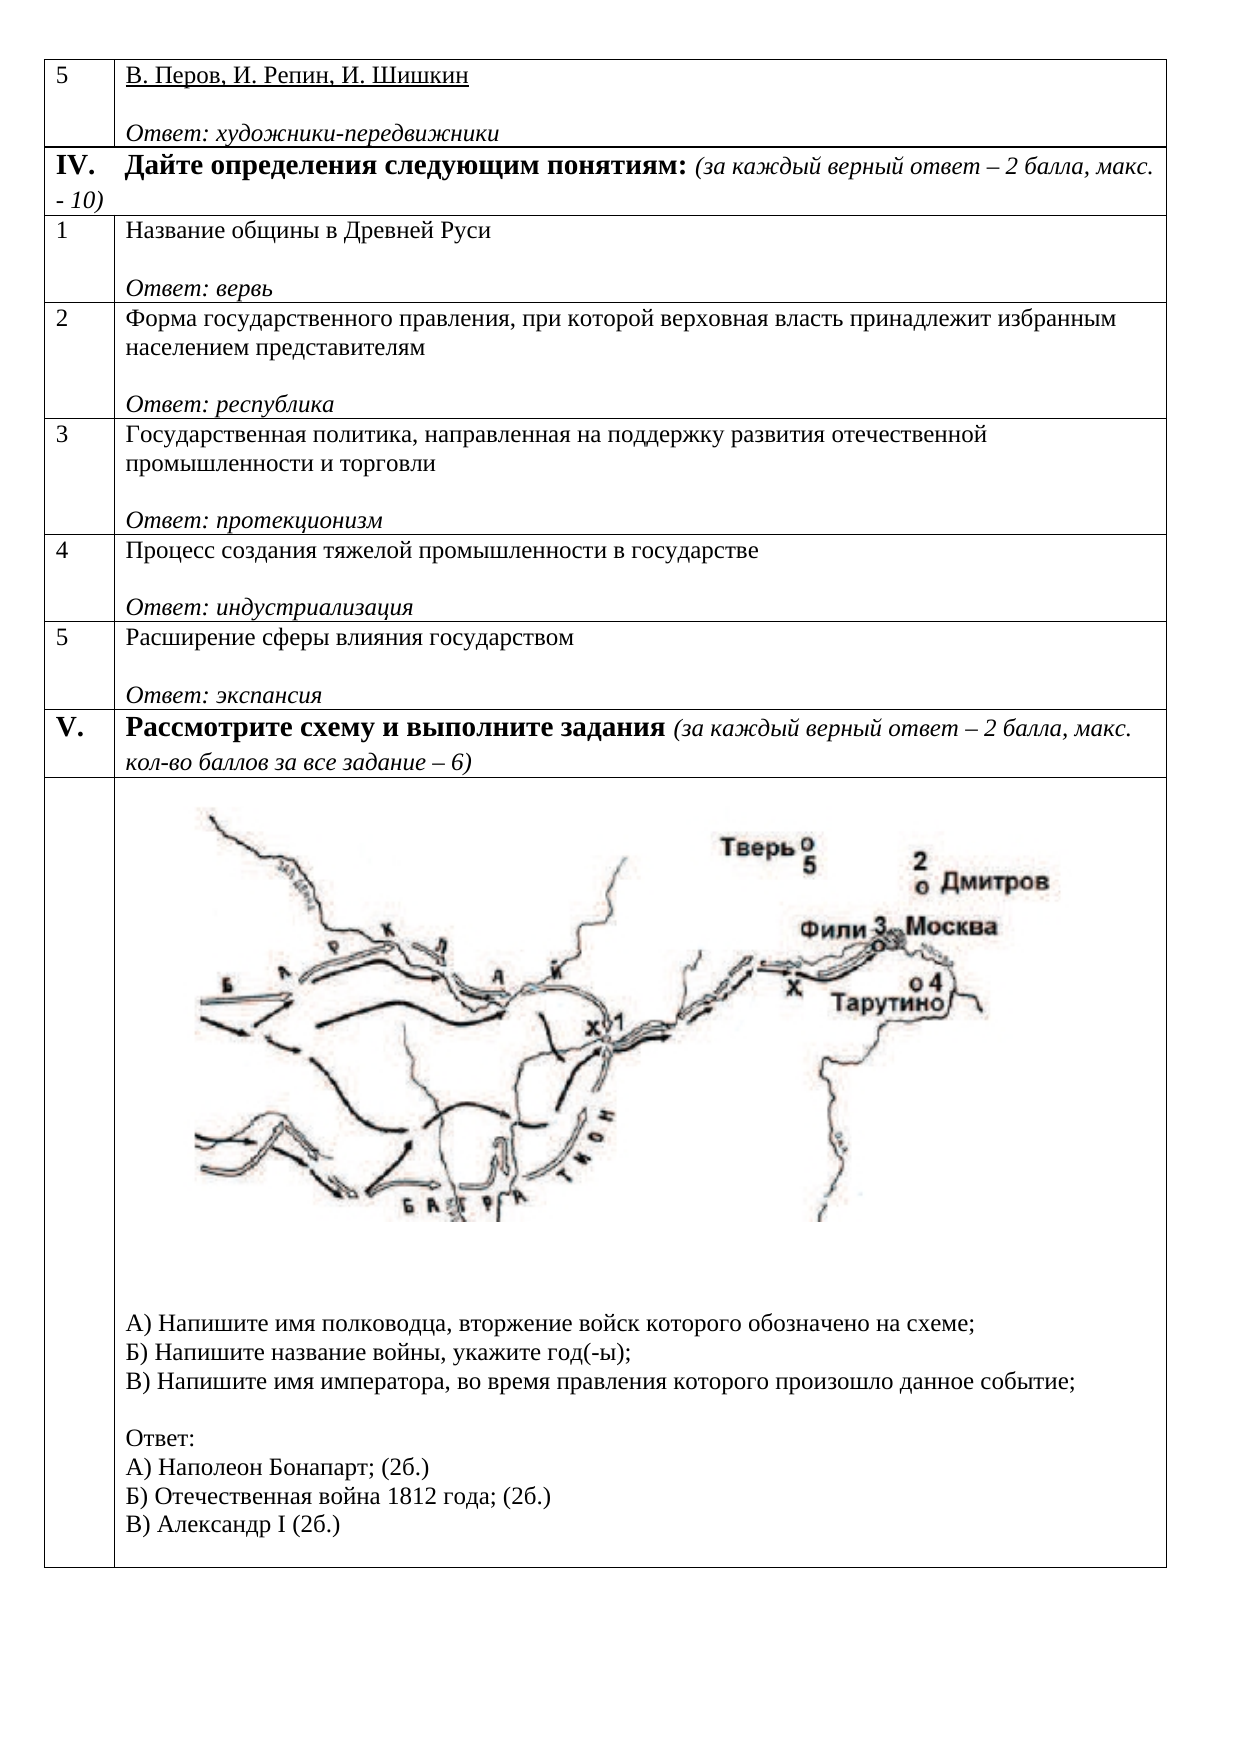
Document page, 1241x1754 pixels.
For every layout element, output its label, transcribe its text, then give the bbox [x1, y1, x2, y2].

table_cell Государственная политика, направленная на поддержку развития отечественной промышленности и торговли Ответ: протекционизм [115, 419, 1166, 534]
table_cell [45, 778, 114, 1567]
table_cell Расширение сферы влияния государством Ответ: экспансия [115, 622, 1166, 708]
table_cell IV. Дайте определения следующим понятиям: (за каждый верный ответ – 2 балла, макс. - 10) [45, 148, 1166, 214]
table_cell А) Напишите имя полководца, вторжение войск которого обозначено на схеме; Б) Напишите название войны, укажите год(-ы); В) Напишите имя императора, во время правления которого произошло данное событие; Ответ: А) Наполеон Бонапарт; (2б.) Б) Отечественная война 1812 года; (2б.) В) Александр I (2б.) [115, 778, 1166, 1567]
table_cell Форма государственного правления, при которой верховная власть принадлежит избранным населением представителям Ответ: республика [115, 303, 1166, 418]
table_cell 5 [45, 60, 114, 146]
table_cell Процесс создания тяжелой промышленности в государстве Ответ: индустриализация [115, 535, 1166, 621]
table_cell 2 [45, 303, 114, 418]
table_cell 1 [45, 216, 114, 302]
table_cell 5 [45, 622, 114, 708]
picture [125, 806, 1083, 1222]
table_cell 4 [45, 535, 114, 621]
table_cell Рассмотрите схему и выполните задания (за каждый верный ответ – 2 балла, макс. кол-во баллов за все задание – 6) [115, 710, 1166, 777]
table_cell Название общины в Древней Руси Ответ: вервь [115, 216, 1166, 302]
table_cell V. [45, 710, 114, 777]
table_cell В. Перов, И. Репин, И. Шишкин Ответ: художники-передвижники [115, 60, 1166, 146]
table_cell 3 [45, 419, 114, 534]
